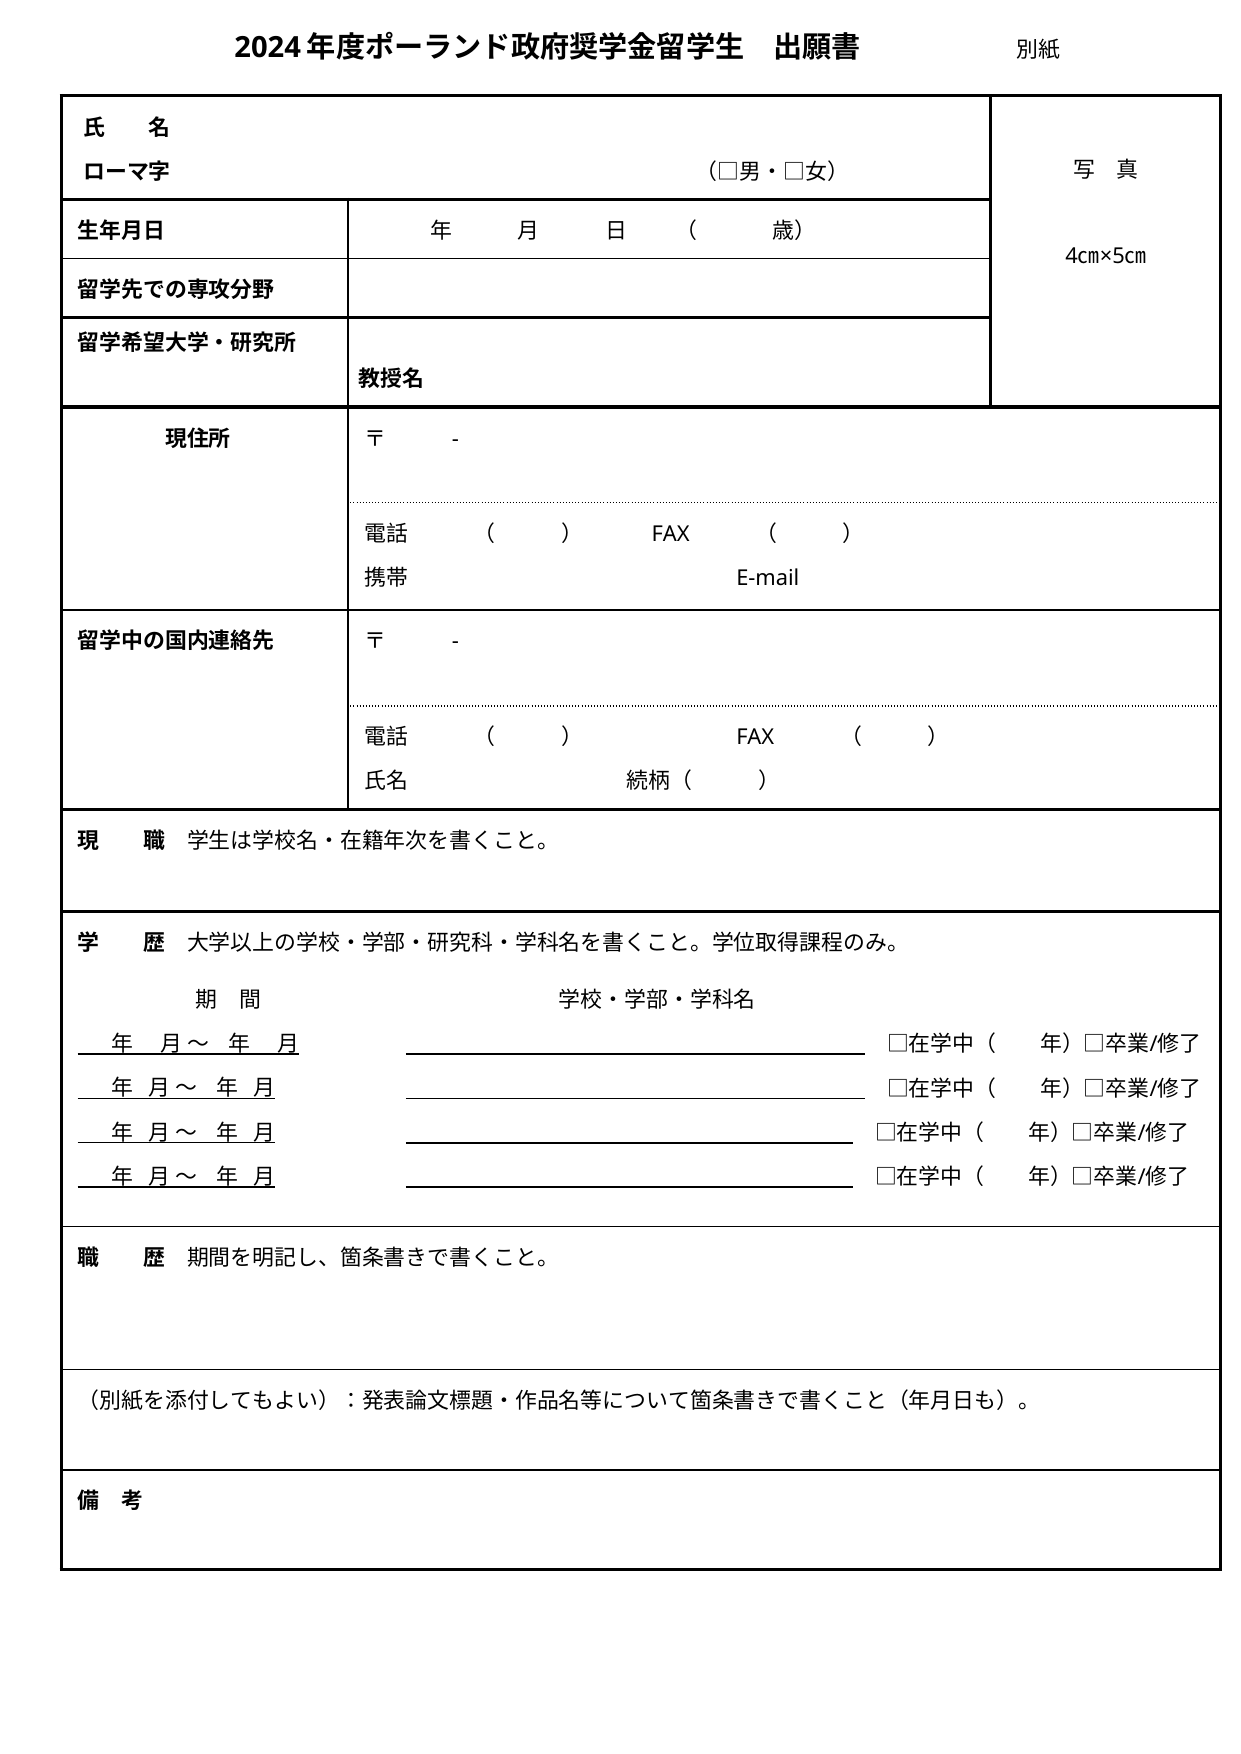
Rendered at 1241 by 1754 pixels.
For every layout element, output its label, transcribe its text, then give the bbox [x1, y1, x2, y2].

table_header 写 真 4㎝×5㎝ [992, 97, 1219, 405]
table_cell 現住所 [63, 409, 347, 502]
table_cell 期 間 年 月 ～ 年 月 年 月 ～ 年 月 年 月 ～ 年 月 年 月 ～ 年 月 [63, 970, 389, 1226]
table_cell 留学中の国内連絡先 [63, 611, 347, 705]
table_cell [63, 705, 347, 808]
table_cell 学 歴 大学以上の学校・学部・研究科・学科名を書くこと。学位取得課程のみ。 [63, 913, 1219, 969]
table_cell 生年月日 [63, 201, 347, 258]
table_cell 〒 - [349, 409, 1219, 502]
table_cell 〒 - [349, 611, 1219, 705]
table_cell [63, 502, 347, 609]
table_cell 現 職 学生は学校名・在籍年次を書くこと。 [63, 811, 1219, 910]
table_cell 年 月 日 （ 歳） [349, 201, 989, 258]
table_cell 留学希望大学・研究所 [63, 319, 347, 405]
table_cell [349, 259, 989, 316]
table_cell 教授名 [349, 319, 989, 405]
table_cell 電話 （ ） FAX （ ） 携帯 E-mail [349, 502, 1219, 609]
table_header 氏 名 ローマ字 （□男・□女） [63, 97, 989, 198]
table_cell 備 考 [63, 1471, 1219, 1568]
table_cell 職 歴 期間を明記し、箇条書きで書くこと。 [63, 1227, 1219, 1369]
table_cell 電話 （ ） FAX （ ） 氏名 続柄（ ） [349, 705, 1219, 808]
table_cell （別紙を添付してもよい）：発表論文標題・作品名等について箇条書きで書くこと（年月日も）。 [63, 1370, 1219, 1469]
table_cell 留学先での専攻分野 [63, 259, 347, 316]
table_cell 学校・学部・学科名 □在学中（ 年）□卒業/修了 □在学中（ 年）□卒業/修了 □在学中（ 年）□卒業/修了 □在学中（ 年）□卒業/修了 [389, 970, 1219, 1226]
